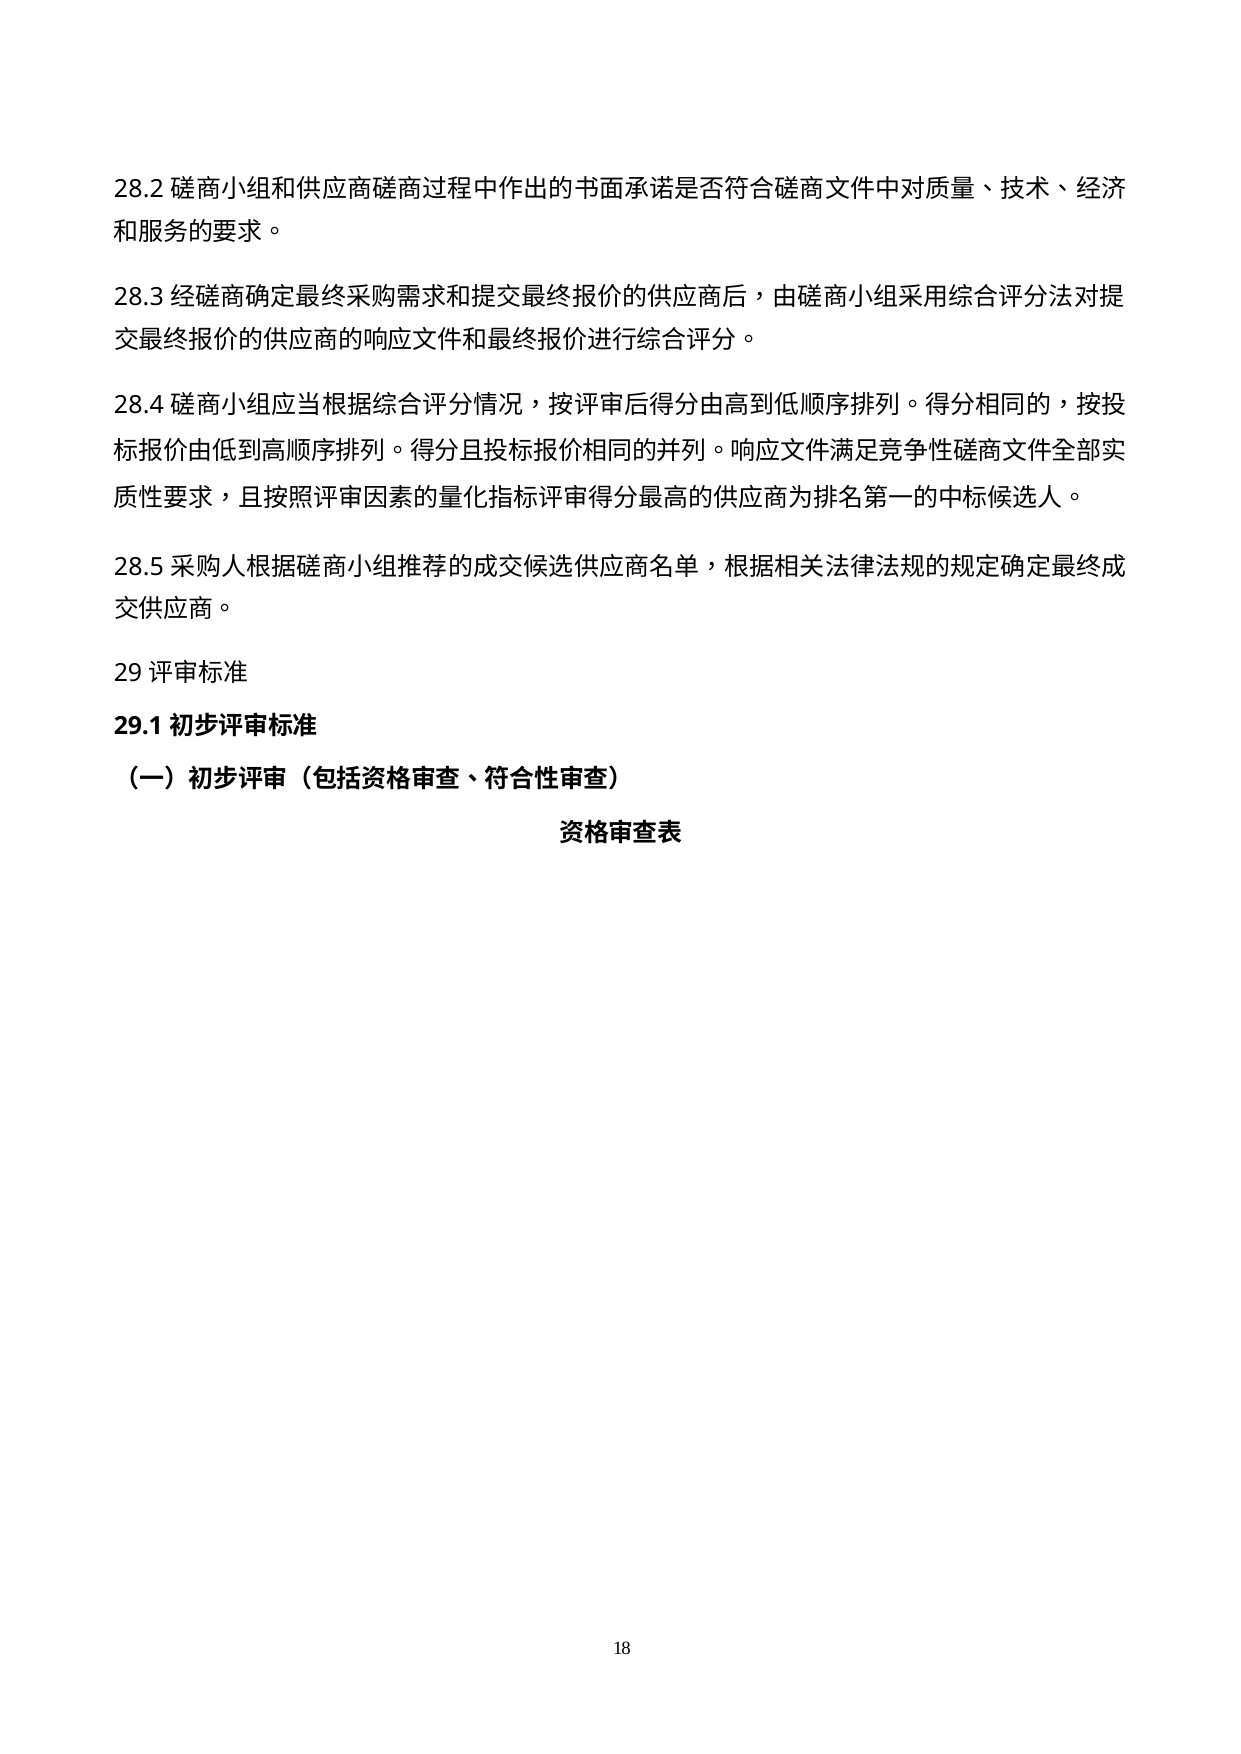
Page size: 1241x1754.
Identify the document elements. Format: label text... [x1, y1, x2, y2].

text （一）初步评审（包括资格审查、符合性审查） [114, 763, 1128, 794]
text 28.2 磋商小组和供应商磋商过程中作出的书面承诺是否符合磋商文件中对质量、技术、经济 和服务的要求。 [113, 170, 1128, 247]
text 资格审查表 [559, 816, 1128, 847]
text 29.1 初步评审标准 [114, 710, 1128, 741]
text 28.5 采购人根据磋商小组推荐的成交候选供应商名单，根据相关法律法规的规定确定最终成 交供应商。 [114, 548, 1128, 625]
text 28.3 经磋商确定最终采购需求和提交最终报价的供应商后，由磋商小组采用综合评分法对提 交最终报价的供应商的响应文件和最终报价进行综合评分。 [114, 278, 1128, 355]
text 28.4 磋商小组应当根据综合评分情况，按评审后得分由高到低顺序排列。得分相同的，按投 标报价由低到高顺序排列。得分且投标报价相同的并列。响应文件满足竞争性磋商文件全部实 质性要求，且按照评审因素的量化指标评审得分最高的供应商为排名第一的中标候选人。 [113, 386, 1128, 513]
text 29 评审标准 [114, 657, 1128, 688]
